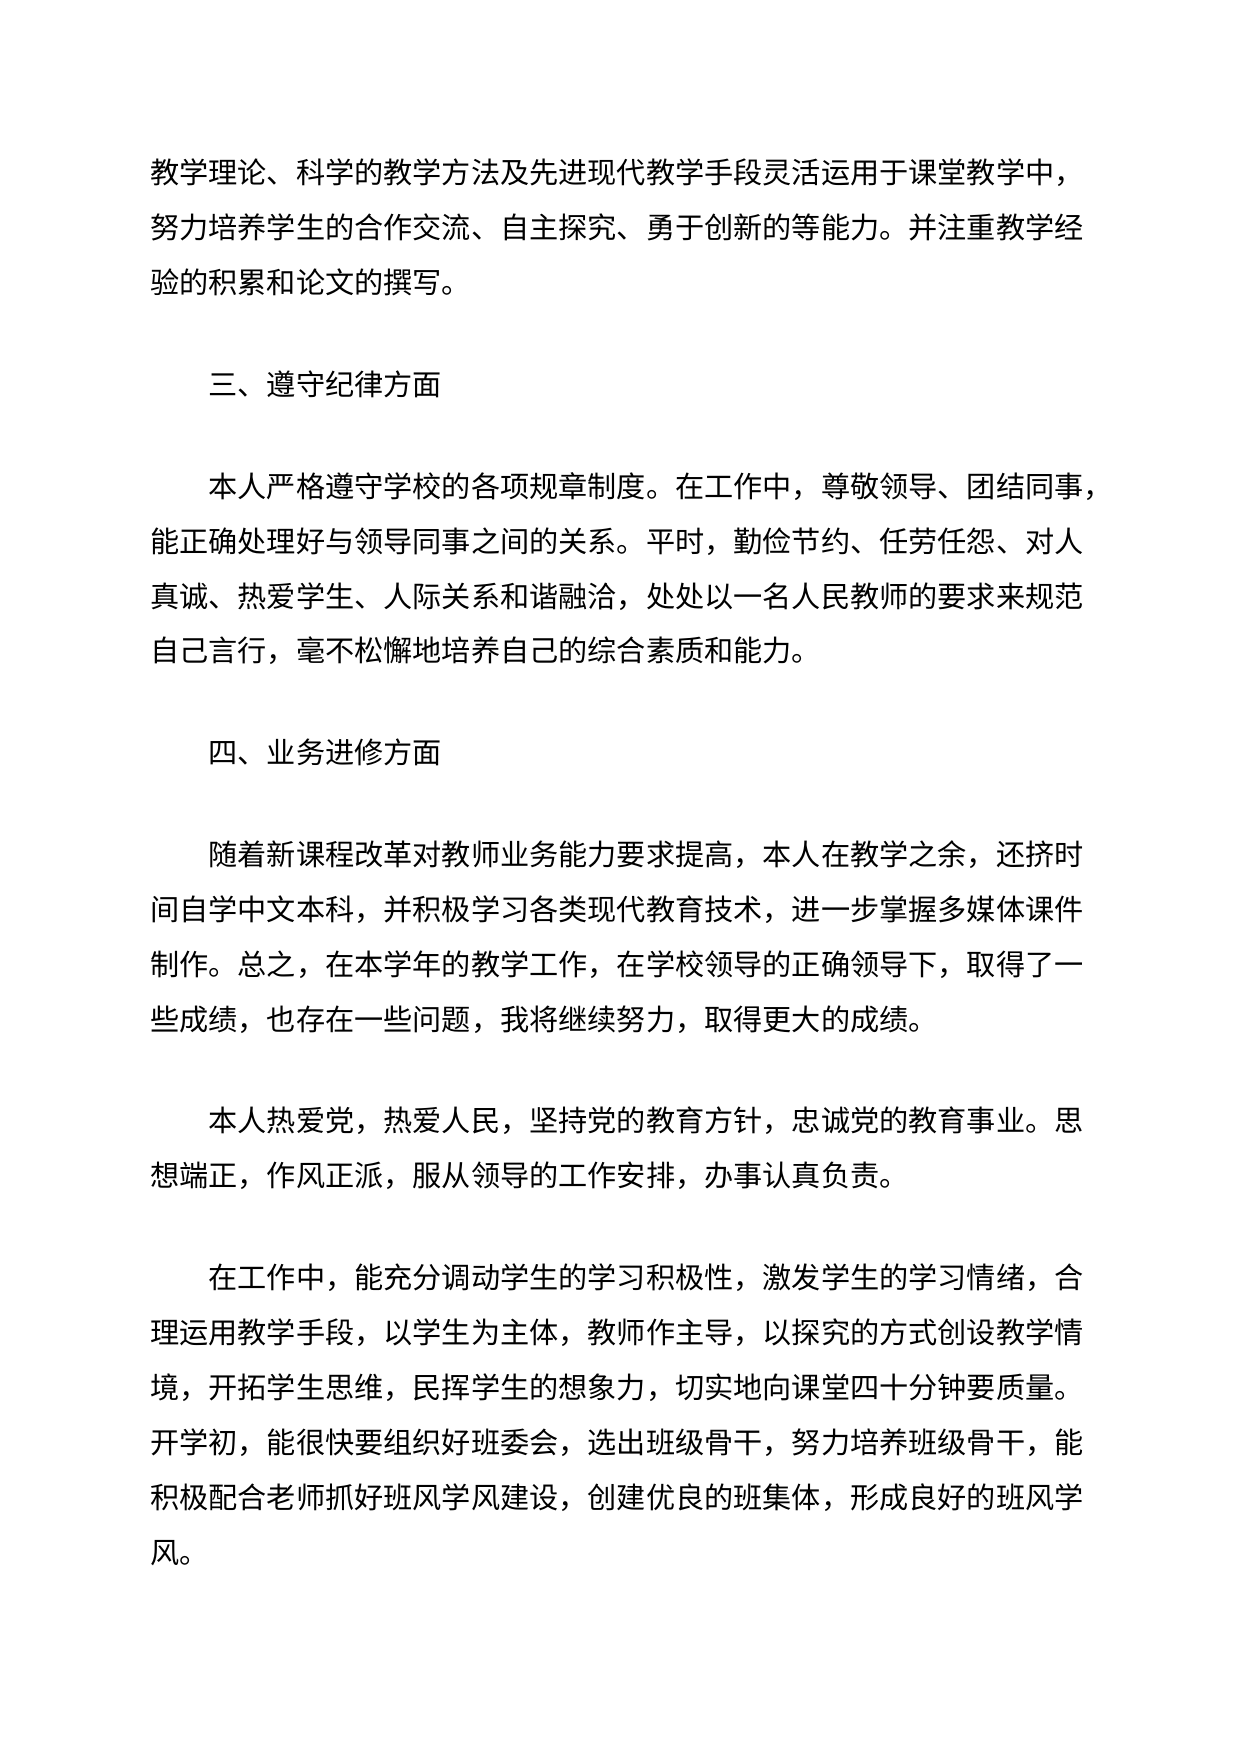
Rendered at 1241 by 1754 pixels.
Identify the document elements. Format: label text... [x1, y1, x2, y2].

text 本人严格遵守学校的各项规章制度。在工作中，尊敬领导、团结同事，能正确处理好与领导同事之间的关系。平时，勤俭节约、任劳任怨、对人真诚、热爱学生、人际关系和谐融洽，处处以一名人民教师的要求来规范自己言行，毫不松懈地培养自己的综合素质和能力。 [150, 463, 1090, 670]
text 本人热爱党，热爱人民，坚持党的教育方针，忠诚党的教育事业。思想端正，作风正派，服从领导的工作安排，办事认真负责。 [150, 1098, 1090, 1195]
text 随着新课程改革对教师业务能力要求提高，本人在教学之余，还挤时间自学中文本科，并积极学习各类现代教育技术，进一步掌握多媒体课件制作。总之，在本学年的教学工作，在学校领导的正确领导下，取得了一些成绩，也存在一些问题，我将继续努力，取得更大的成绩。 [150, 832, 1090, 1038]
text 三、遵守纪律方面 [150, 362, 1090, 404]
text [150, 150, 1090, 302]
text 在工作中，能充分调动学生的学习积极性，激发学生的学习情绪，合理运用教学手段，以学生为主体，教师作主导，以探究的方式创设教学情境，开拓学生思维，民挥学生的想象力，切实地向课堂四十分钟要质量。开学初，能很快要组织好班委会，选出班级骨干，努力培养班级骨干，能积极配合老师抓好班风学风建设，创建优良的班集体，形成良好的班风学风。 [150, 1255, 1090, 1571]
text 四、业务进修方面 [150, 730, 1090, 772]
